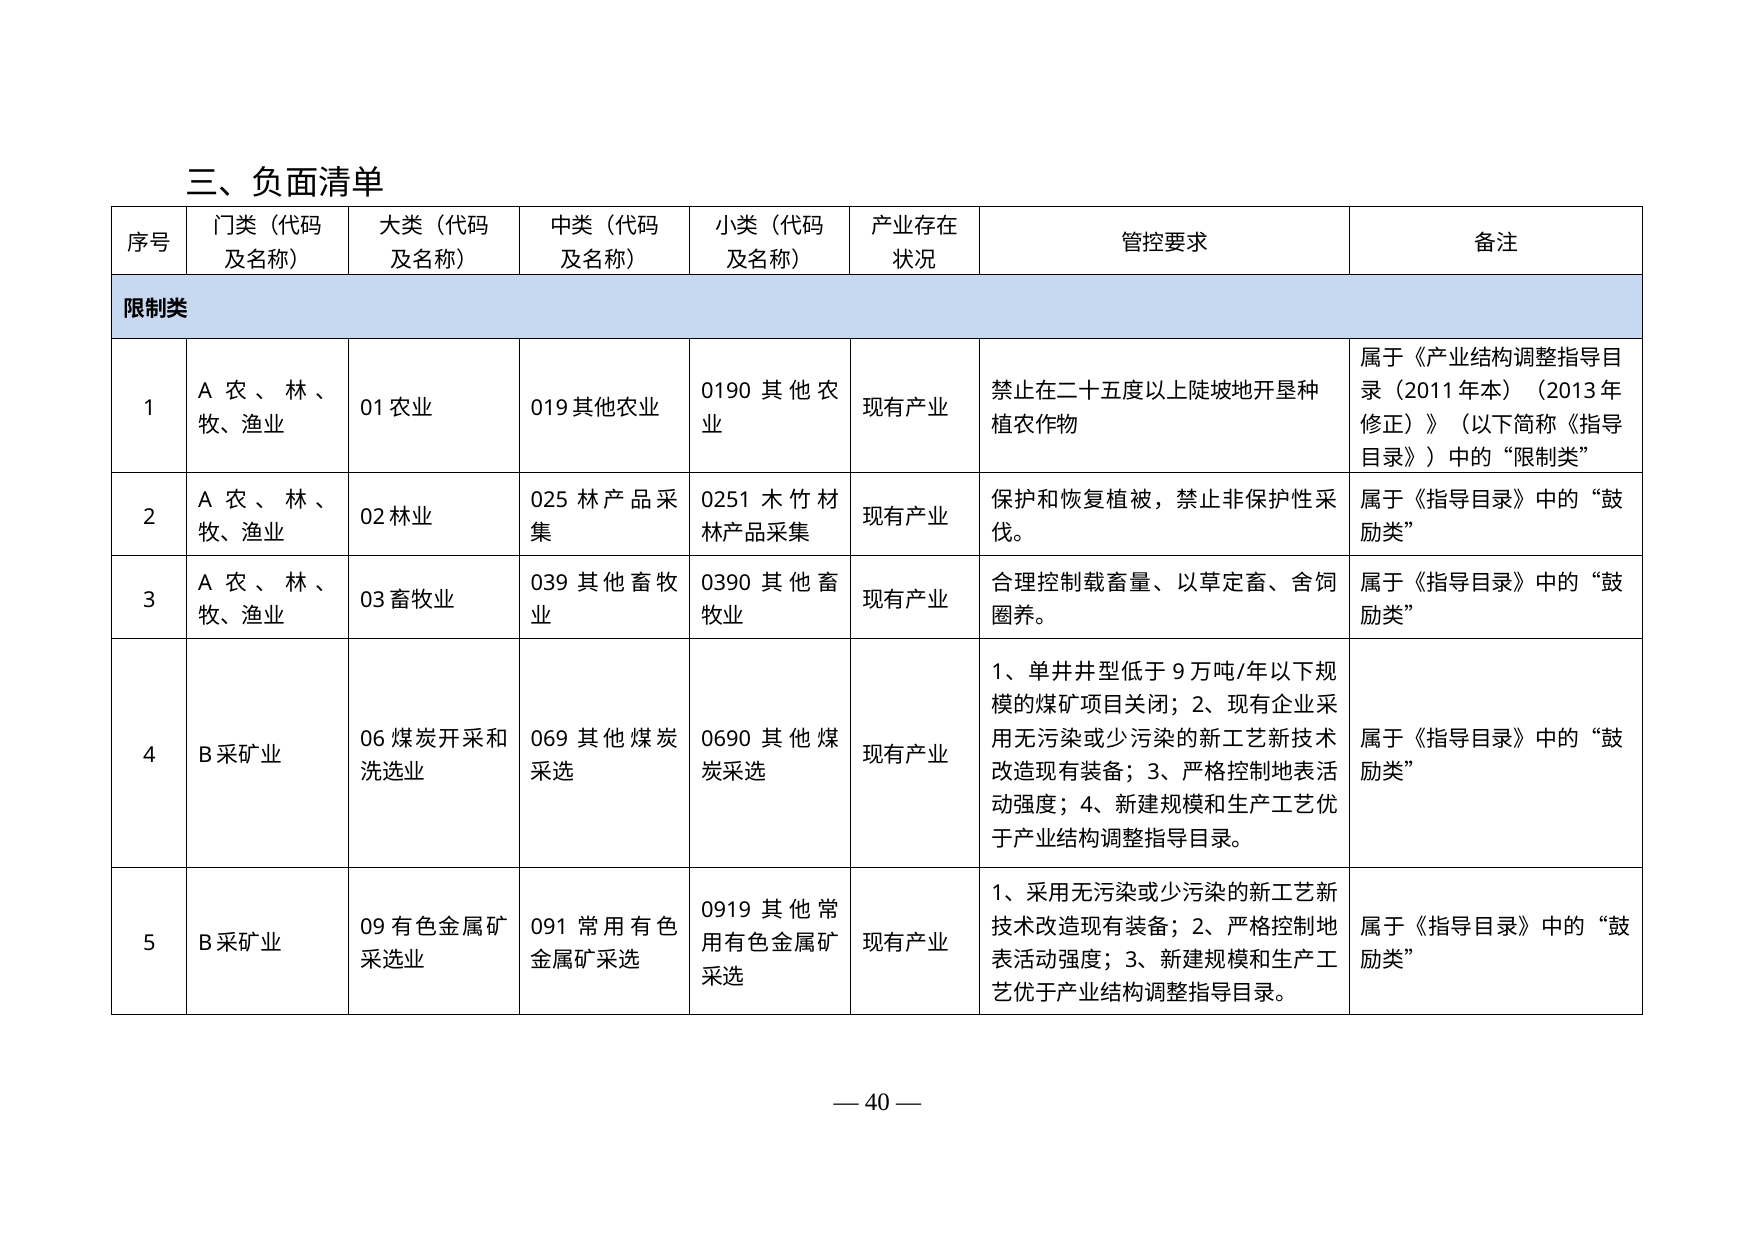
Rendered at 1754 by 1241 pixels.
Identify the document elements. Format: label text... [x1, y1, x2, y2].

table_cell 0251木竹材林产品采集 [690, 473, 850, 555]
table_header 序号 [112, 207, 186, 274]
table_cell 属于《指导目录》中的“鼓励类” [1350, 556, 1642, 638]
table_cell 1 [112, 339, 186, 472]
table_cell A农、林、牧、渔业 [187, 473, 348, 555]
table_cell 现有产业 [851, 868, 979, 1014]
table_header 门类（代码 及名称） [187, 207, 348, 274]
table_cell 属于《指导目录》中的“鼓励类” [1350, 639, 1642, 867]
table_cell 01农业 [349, 339, 519, 472]
table_cell A农、林、牧、渔业 [187, 556, 348, 638]
table_cell 0690其他煤炭采选 [690, 639, 850, 867]
table_cell 保护和恢复植被，禁止非保护性采伐。 [980, 473, 1349, 555]
table_cell 0190其他农业 [690, 339, 850, 472]
table_header 大类（代码 及名称） [349, 207, 519, 274]
text 三、负面清单 [118, 148, 1636, 206]
table_header 备注 [1350, 207, 1642, 274]
table_cell 限制类 [112, 275, 1642, 338]
table_cell 06煤炭开采和洗选业 [349, 639, 519, 867]
table_cell 属于《指导目录》中的“鼓励类” [1350, 473, 1642, 555]
table_cell 属于《产业结构调整指导目录（2011年本）（2013年修正）》（以下简称《指导目录》）中的“限制类” [1350, 339, 1642, 472]
table_header 中类（代码 及名称） [520, 207, 689, 274]
table_cell B采矿业 [187, 639, 348, 867]
table_cell 属于《指导目录》中的“鼓励类” [1350, 868, 1642, 1014]
table_header 管控要求 [980, 207, 1349, 274]
table_cell 4 [112, 639, 186, 867]
table_header 产业存在状况 [850, 207, 979, 274]
table_cell 1、单井井型低于9万吨/年以下规模的煤矿项目关闭；2、现有企业采用无污染或少污染的新工艺新技术改造现有装备；3、严格控制地表活动强度；4、新建规模和生产工艺优于产业结构调整指导目录。 [980, 639, 1349, 867]
table_cell 5 [112, 868, 186, 1014]
table_cell 091常用有色金属矿采选 [520, 868, 689, 1014]
table_cell 025林产品采集 [520, 473, 689, 555]
table_cell A农、林、牧、渔业 [187, 339, 348, 472]
table_header 小类（代码 及名称） [690, 207, 849, 274]
table_cell 03畜牧业 [349, 556, 519, 638]
table_cell 02林业 [349, 473, 519, 555]
table_cell 现有产业 [851, 556, 979, 638]
table_cell 0390其他畜牧业 [690, 556, 850, 638]
table_cell 现有产业 [851, 473, 979, 555]
table_cell 禁止在二十五度以上陡坡地开垦种植农作物 [980, 339, 1349, 472]
table_cell 现有产业 [851, 639, 979, 867]
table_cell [980, 868, 1349, 1014]
table_cell 09有色金属矿采选业 [349, 868, 519, 1014]
table_cell B采矿业 [187, 868, 348, 1014]
table_cell 3 [112, 556, 186, 638]
table_cell 069其他煤炭采选 [520, 639, 689, 867]
table_cell 2 [112, 473, 186, 555]
table_cell 现有产业 [851, 339, 979, 472]
table_cell 合理控制载畜量、以草定畜、舍饲圈养。 [980, 556, 1349, 638]
table_cell 019其他农业 [520, 339, 689, 472]
table_cell 039其他畜牧业 [520, 556, 689, 638]
table_cell 0919其他常用有色金属矿采选 [690, 868, 850, 1014]
